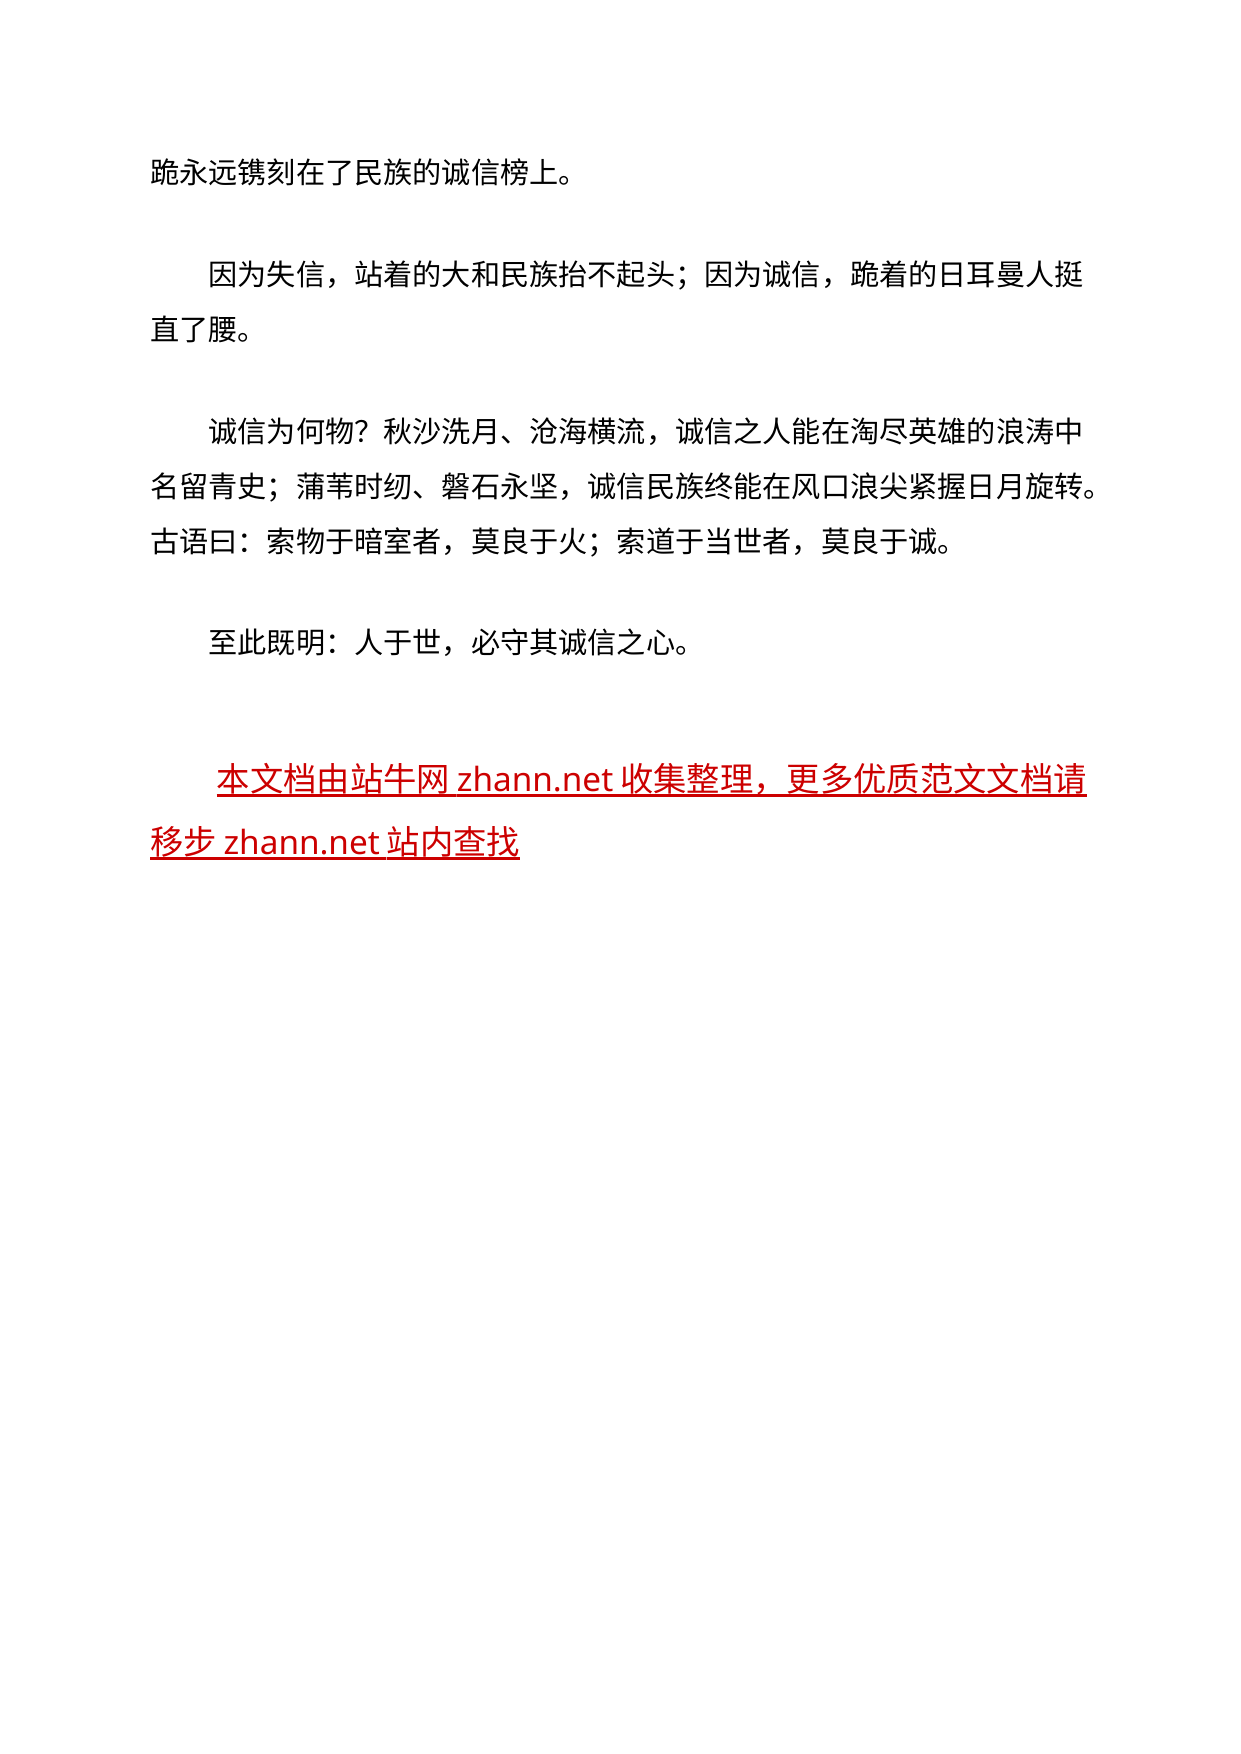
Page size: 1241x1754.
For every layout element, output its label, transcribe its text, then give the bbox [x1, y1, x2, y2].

text 诚信为何物？秋沙洗月、沧海横流，诚信之人能在淘尽英雄的浪涛中名留青史；蒲苇时纫、磐石永坚，诚信民族终能在风口浪尖紧握日月旋转。古语曰：索物于暗室者，莫良于火；索道于当世者，莫良于诚。 [150, 408, 1090, 561]
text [150, 150, 1090, 192]
text 本文档由站牛网zhann.net收集整理，更多优质范文文档请移步zhann.net站内查找 [150, 753, 1090, 864]
text 因为失信，站着的大和民族抬不起头；因为诚信，跪着的日耳曼人挺直了腰。 [150, 252, 1090, 349]
text 至此既明：人于世，必守其诚信之心。 [150, 620, 1090, 662]
